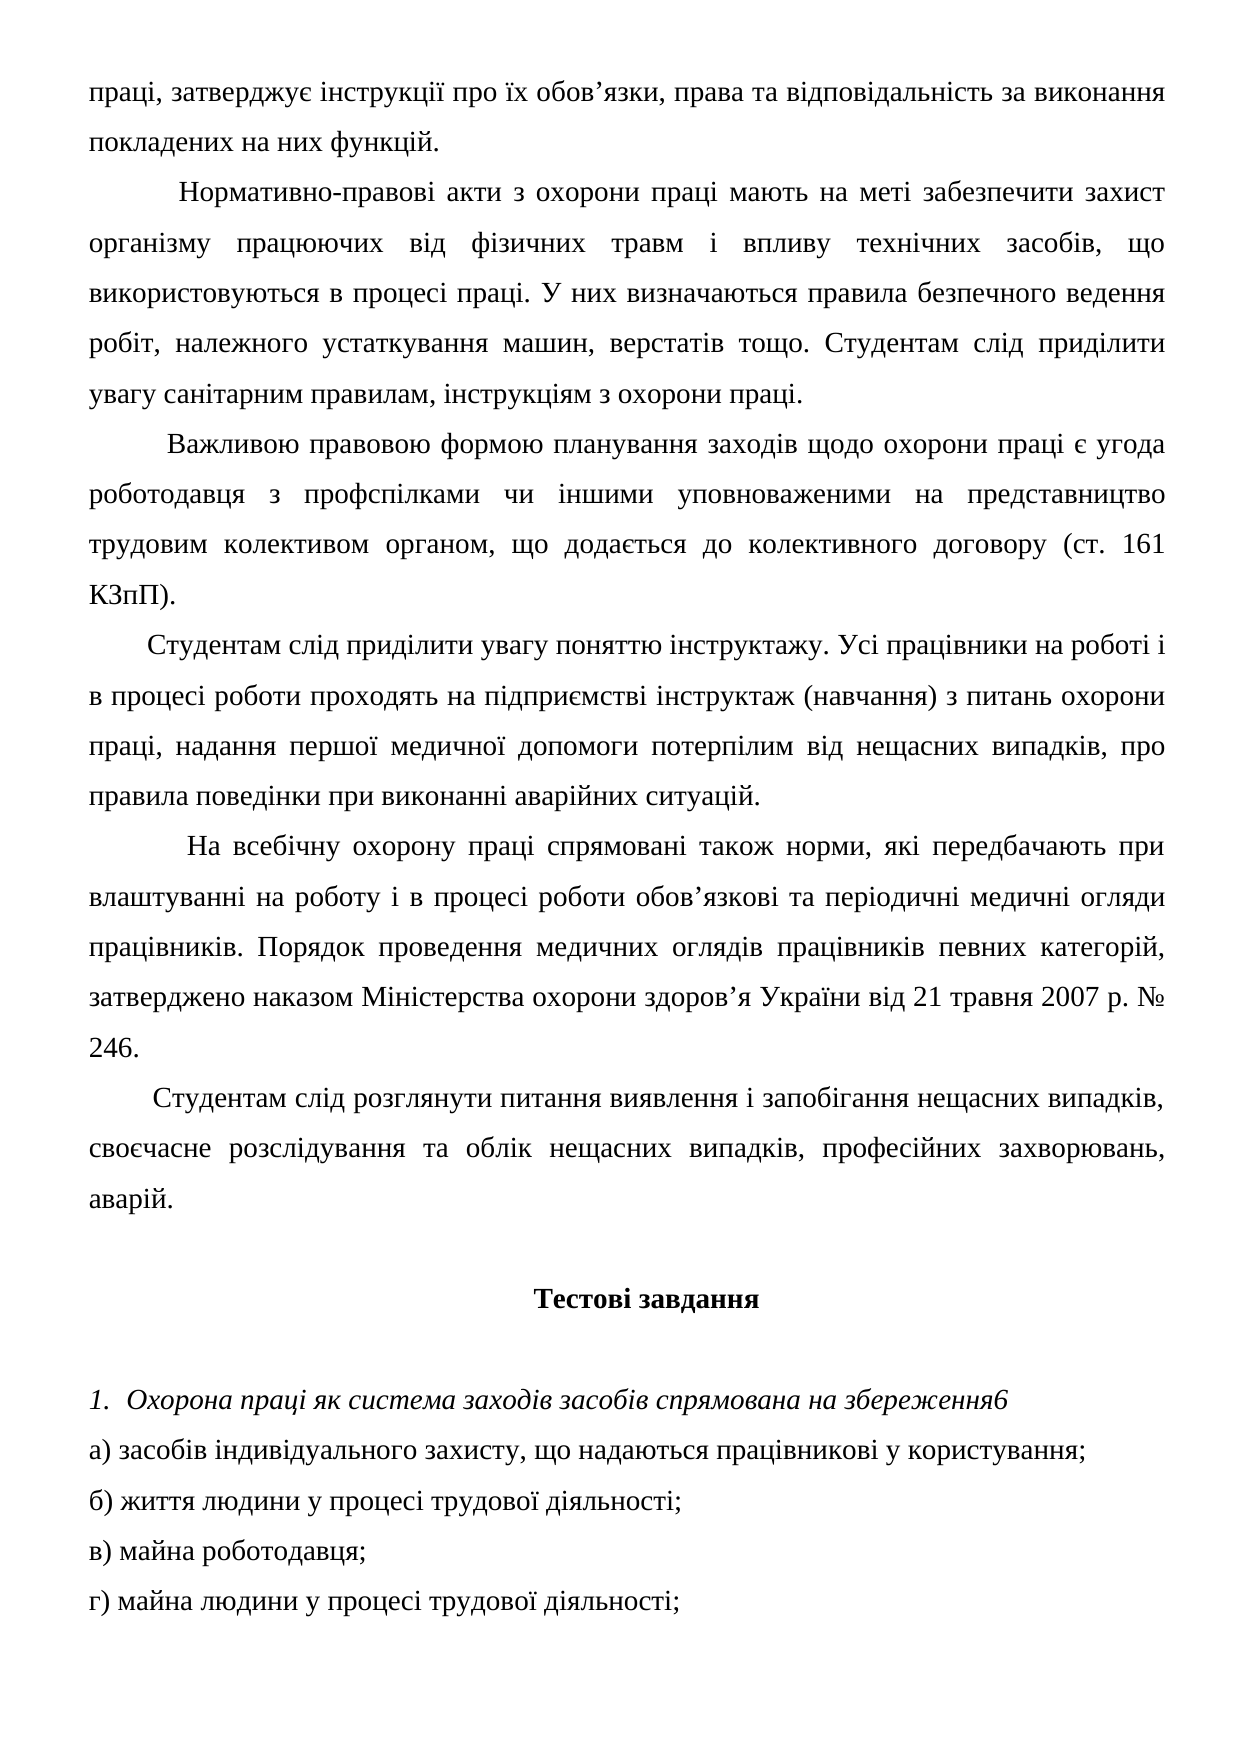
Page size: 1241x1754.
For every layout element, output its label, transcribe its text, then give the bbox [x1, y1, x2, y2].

list Важливою правовою формою планування заходів щодо охорони праці є угода роботодавця з профспілками чи іншими уповноваженими на представництво трудовим колективом органом, що додається до колективного договору (ст. 161 КЗпП). [88, 426, 1167, 611]
list в) майна роботодавця; [88, 1533, 1167, 1566]
list б) життя людини у процесі трудової діяльності; [88, 1483, 1167, 1516]
list Охорона праці як система заходів засобів спрямована на збереження6 [88, 1382, 1167, 1416]
list На всебічну охорону праці спрямовані також норми, які передбачають при влаштуванні на роботу і в процесі роботи обов’язкові та періодичні медичні огляди працівників. Порядок проведення медичних оглядів працівників певних категорій, затверджено наказом Міністерства охорони здоров’я України від 21 травня 2007 р. № 246. [88, 828, 1167, 1063]
list Студентам слід розглянути питання виявлення і запобігання нещасних випадків, своєчасне розслідування та облік нещасних випадків, професійних захворювань, аварій. [88, 1080, 1167, 1214]
list г) майна людини у процесі трудової діяльності; [88, 1583, 1167, 1617]
list Нормативно-правові акти з охорони праці мають на меті забезпечити захист організму працюючих від фізичних травм і впливу технічних засобів, що використовуються в процесі праці. У них визначаються правила безпечного ведення робіт, належного устаткування машин, верстатів тощо. Студентам слід приділити увагу санітарним правилам, інструкціям з охорони праці. [88, 174, 1167, 409]
list а) засобів індивідуального захисту, що надаються працівникові у користування; [88, 1432, 1167, 1466]
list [88, 74, 1167, 158]
list Студентам слід приділити увагу поняттю інструктажу. Усі працівники на роботі і в процесі роботи проходять на підприємстві інструктаж (навчання) з питань охорони праці, надання першої медичної допомоги потерпілим від нещасних випадків, про правила поведінки при виконанні аварійних ситуацій. [88, 627, 1167, 812]
list Тестові завдання [126, 1281, 1167, 1315]
